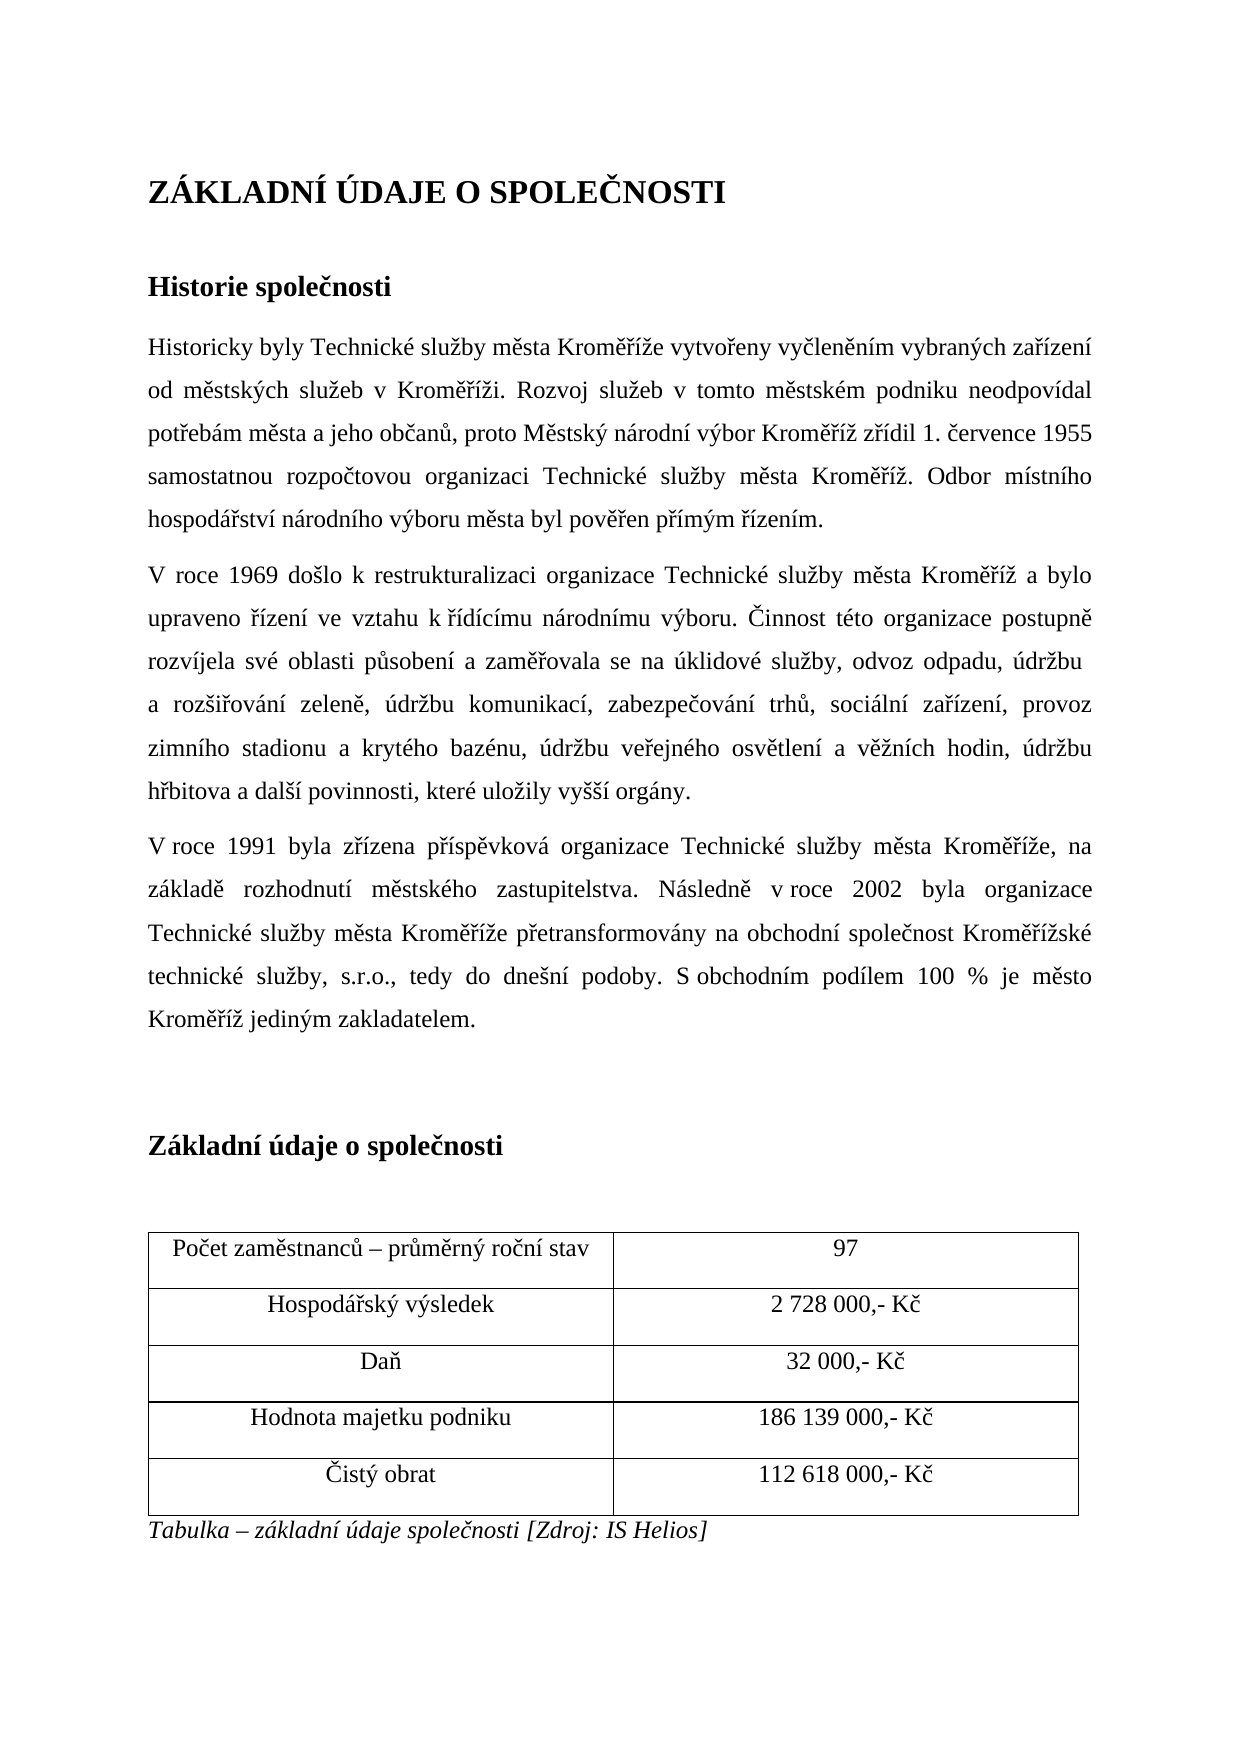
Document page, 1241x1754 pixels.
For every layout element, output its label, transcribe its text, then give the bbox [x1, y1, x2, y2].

subtitle ZÁKLADNÍ ÚDAJE O SPOLEČNOSTI [148, 173, 1093, 211]
table_cell 2 728 000,- Kč [614, 1289, 1078, 1345]
table_cell Hodnota majetku podniku [149, 1403, 613, 1458]
subtitle Základní údaje o společnosti [148, 1128, 1093, 1161]
text Historicky byly Technické služby města Kroměříže vytvořeny vyčleněním vybraných zařízení od městských služeb v Kroměříži. Rozvoj služeb v tomto městském podniku neodpovídal potřebám města a jeho občanů, proto Městský národní výbor Kroměříž zřídil 1. července 1955 samostatnou rozpočtovou organizaci Technické služby města Kroměříž. Odbor místního hospodářství národního výboru města byl pověřen přímým řízením. [148, 332, 1093, 533]
text Tabulka – základní údaje společnosti [Zdroj: IS Helios] [148, 1516, 1093, 1544]
table_cell Hospodářský výsledek [149, 1289, 613, 1345]
text V roce 1991 byla zřízena příspěvková organizace Technické služby města Kroměříže, na základě rozhodnutí městského zastupitelstva. Následně v roce 2002 byla organizace Technické služby města Kroměříže přetransformovány na obchodní společnost Kroměřížské technické služby, s.r.o., tedy do dnešní podoby. S obchodním podílem 100 % je město Kroměříž jediným zakladatelem. [148, 831, 1093, 1033]
subtitle Historie společnosti [148, 269, 1093, 303]
table_cell 186 139 000,- Kč [614, 1403, 1078, 1458]
text V roce 1969 došlo k restrukturalizaci organizace Technické služby města Kroměříž a bylo upraveno řízení ve vztahu k řídícímu národnímu výboru. Činnost této organizace postupně rozvíjela své oblasti působení a zaměřovala se na úklidové služby, odvoz odpadu, údržbu a rozšiřování zeleně, údržbu komunikací, zabezpečování trhů, sociální zařízení, provoz zimního stadionu a krytého bazénu, údržbu veřejného osvětlení a věžních hodin, údržbu hřbitova a další povinnosti, které uložily vyšší orgány. [148, 560, 1093, 804]
table_header 97 [614, 1233, 1078, 1288]
table_header Počet zaměstnanců – průměrný roční stav [149, 1233, 613, 1288]
table_cell Daň [149, 1346, 613, 1401]
table_cell Čistý obrat [149, 1459, 613, 1514]
table_cell 32 000,- Kč [614, 1346, 1078, 1401]
table_cell 112 618 000,- Kč [614, 1459, 1078, 1514]
